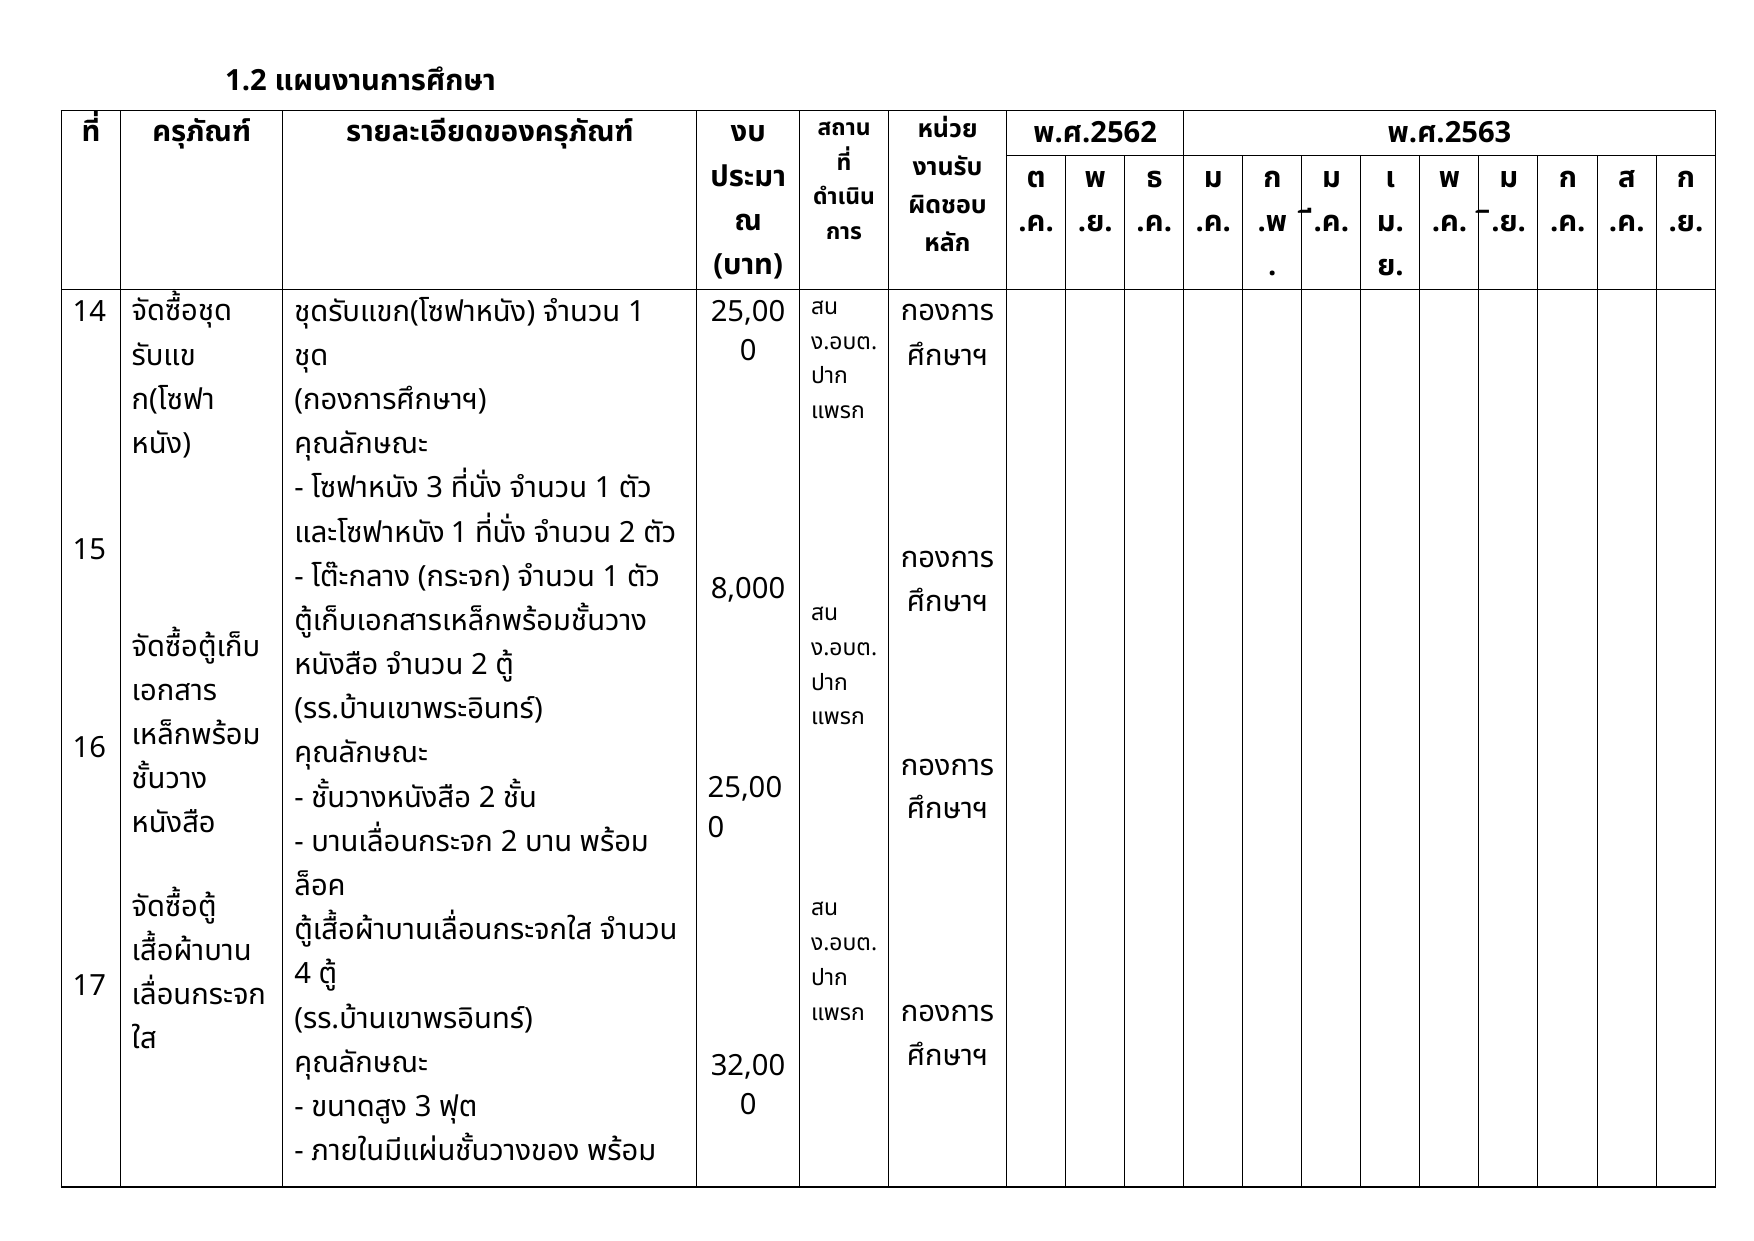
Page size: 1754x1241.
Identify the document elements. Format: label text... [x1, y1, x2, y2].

table_cell [1302, 290, 1360, 1186]
table_cell เม.ย. [1361, 156, 1419, 289]
table_cell [1657, 290, 1715, 1186]
table_header สถานที่ดำเนินการ [800, 111, 888, 289]
table_cell พ.ย. [1066, 156, 1124, 289]
table_cell ก.ย. [1657, 156, 1715, 289]
table_cell [1538, 290, 1597, 1186]
table_cell พ.ค. [1420, 156, 1478, 289]
table_header พ.ศ.2562 [1007, 111, 1183, 155]
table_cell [697, 290, 799, 1186]
table_cell [1243, 290, 1301, 1186]
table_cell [800, 290, 888, 1186]
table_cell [121, 290, 282, 1186]
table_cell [889, 290, 1006, 1186]
table_cell ก.ค. [1538, 156, 1597, 289]
table_header งบประมาณ (บาท) [697, 111, 799, 289]
table_cell [1598, 290, 1656, 1186]
table_cell มี.ค. [1302, 156, 1360, 289]
table_cell 14 15 16 17 [62, 290, 120, 1186]
table_header ที่ [62, 111, 120, 289]
table_cell ม.ค. [1184, 156, 1242, 289]
table_cell [1420, 290, 1478, 1186]
table_cell ธ.ค. [1125, 156, 1183, 289]
table_cell [1361, 290, 1419, 1186]
table_cell ส.ค. [1598, 156, 1656, 289]
table_cell [1184, 290, 1242, 1186]
table_cell [1479, 290, 1537, 1186]
table_cell มิ.ย. [1479, 156, 1537, 289]
table_cell [1125, 290, 1183, 1186]
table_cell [283, 290, 696, 1186]
table_cell ต.ค. [1007, 156, 1065, 289]
table_header พ.ศ.2563 [1184, 111, 1715, 155]
text 1.2 แผนงานการศึกษา [150, 59, 1604, 103]
table_cell [1007, 290, 1065, 1186]
table_header รายละเอียดของครุภัณฑ์ [283, 111, 696, 289]
table_cell ก.พ. [1243, 156, 1301, 289]
table_cell [1066, 290, 1124, 1186]
table_header หน่วย งานรับผิดชอบหลัก [889, 111, 1006, 289]
table_header ครุภัณฑ์ [121, 111, 282, 289]
